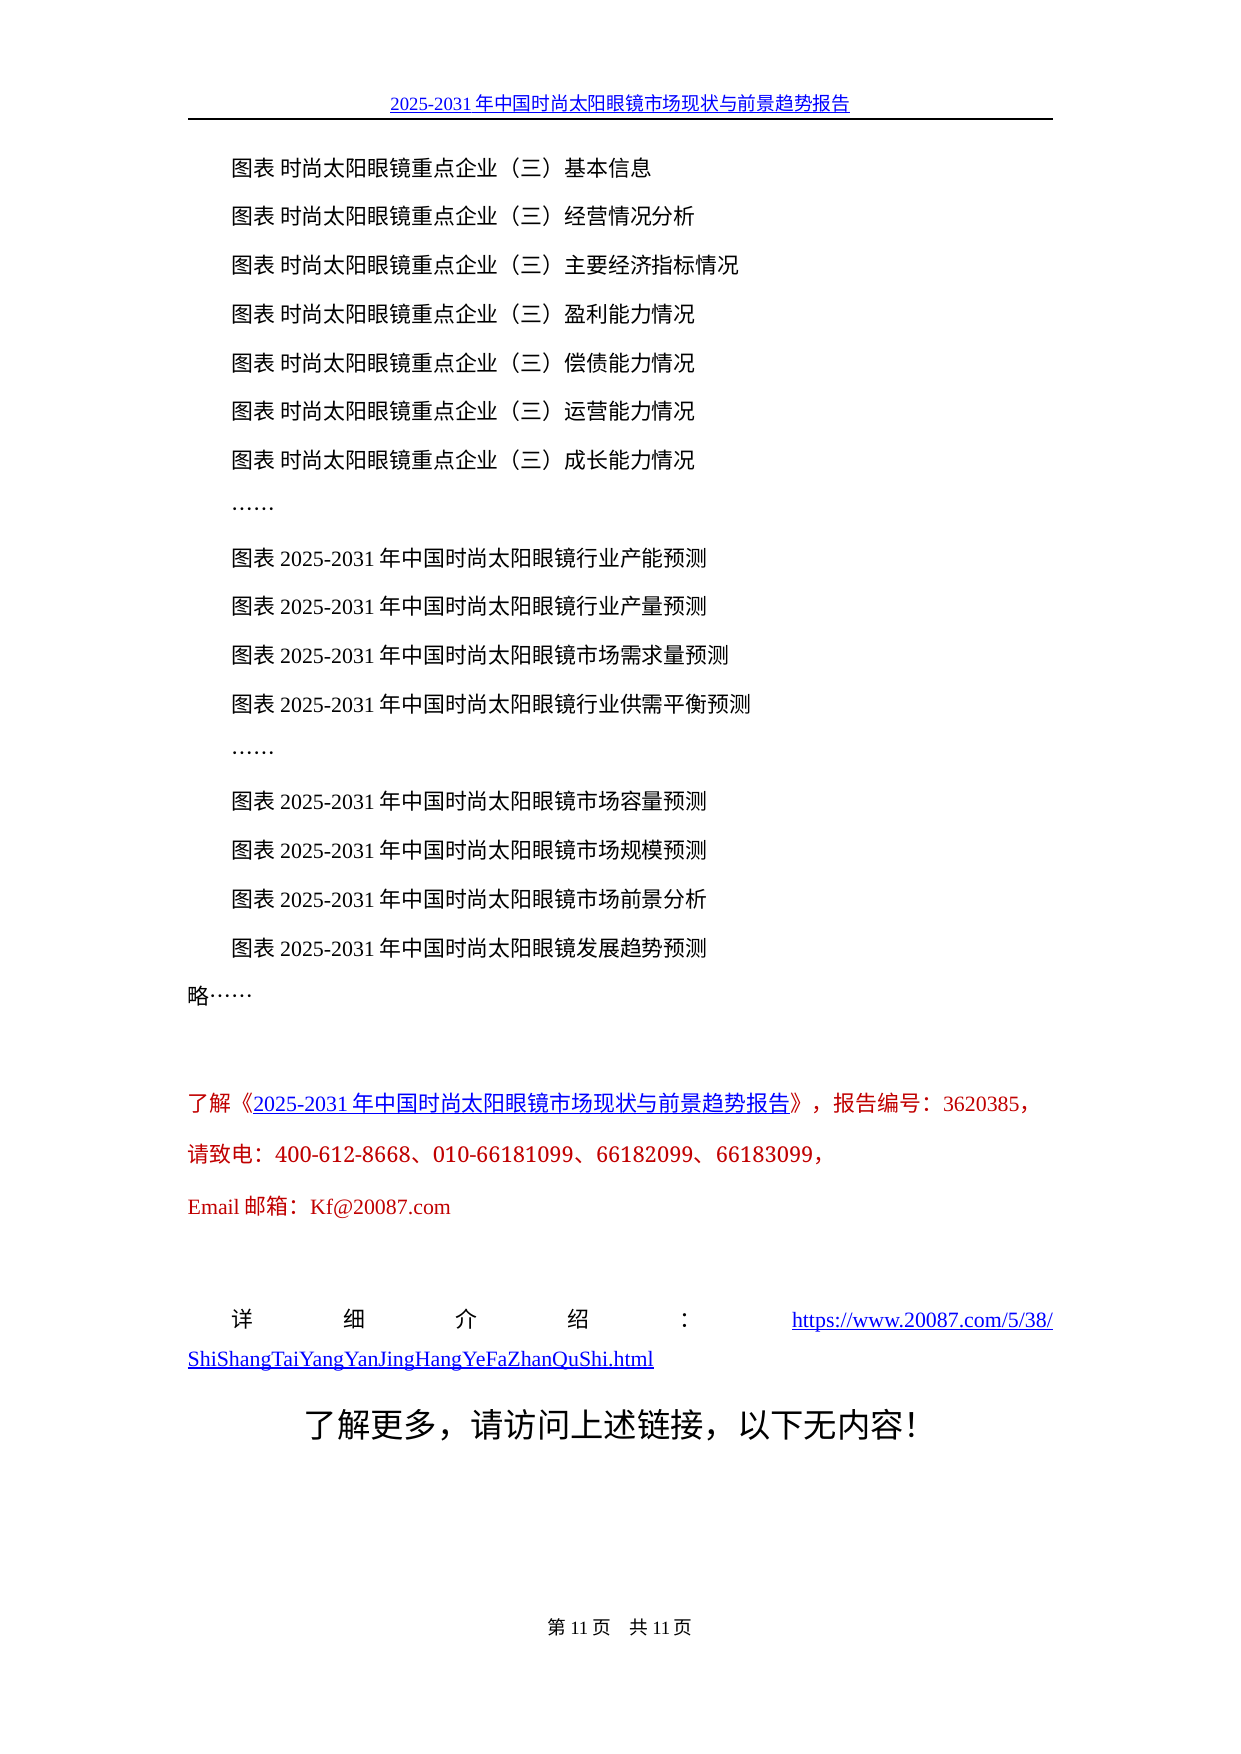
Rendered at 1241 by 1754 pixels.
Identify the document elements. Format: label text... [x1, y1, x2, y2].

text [187, 150, 1053, 1011]
text 请致电：400-612-8668、010-66181099、66182099、66183099， [187, 1137, 1053, 1169]
title 了解更多，请访问上述链接，以下无内容！ [187, 1390, 1053, 1455]
text Email邮箱：Kf@20087.com [187, 1188, 1053, 1221]
text 了解《2025-2031年中国时尚太阳眼镜市场现状与前景趋势报告》，报告编号：3620385， [187, 1085, 1053, 1118]
text 详细介绍：https://www.20087.com/5/38/ShiShangTaiYangYanJingHangYeFaZhanQuShi.html [187, 1301, 1053, 1374]
